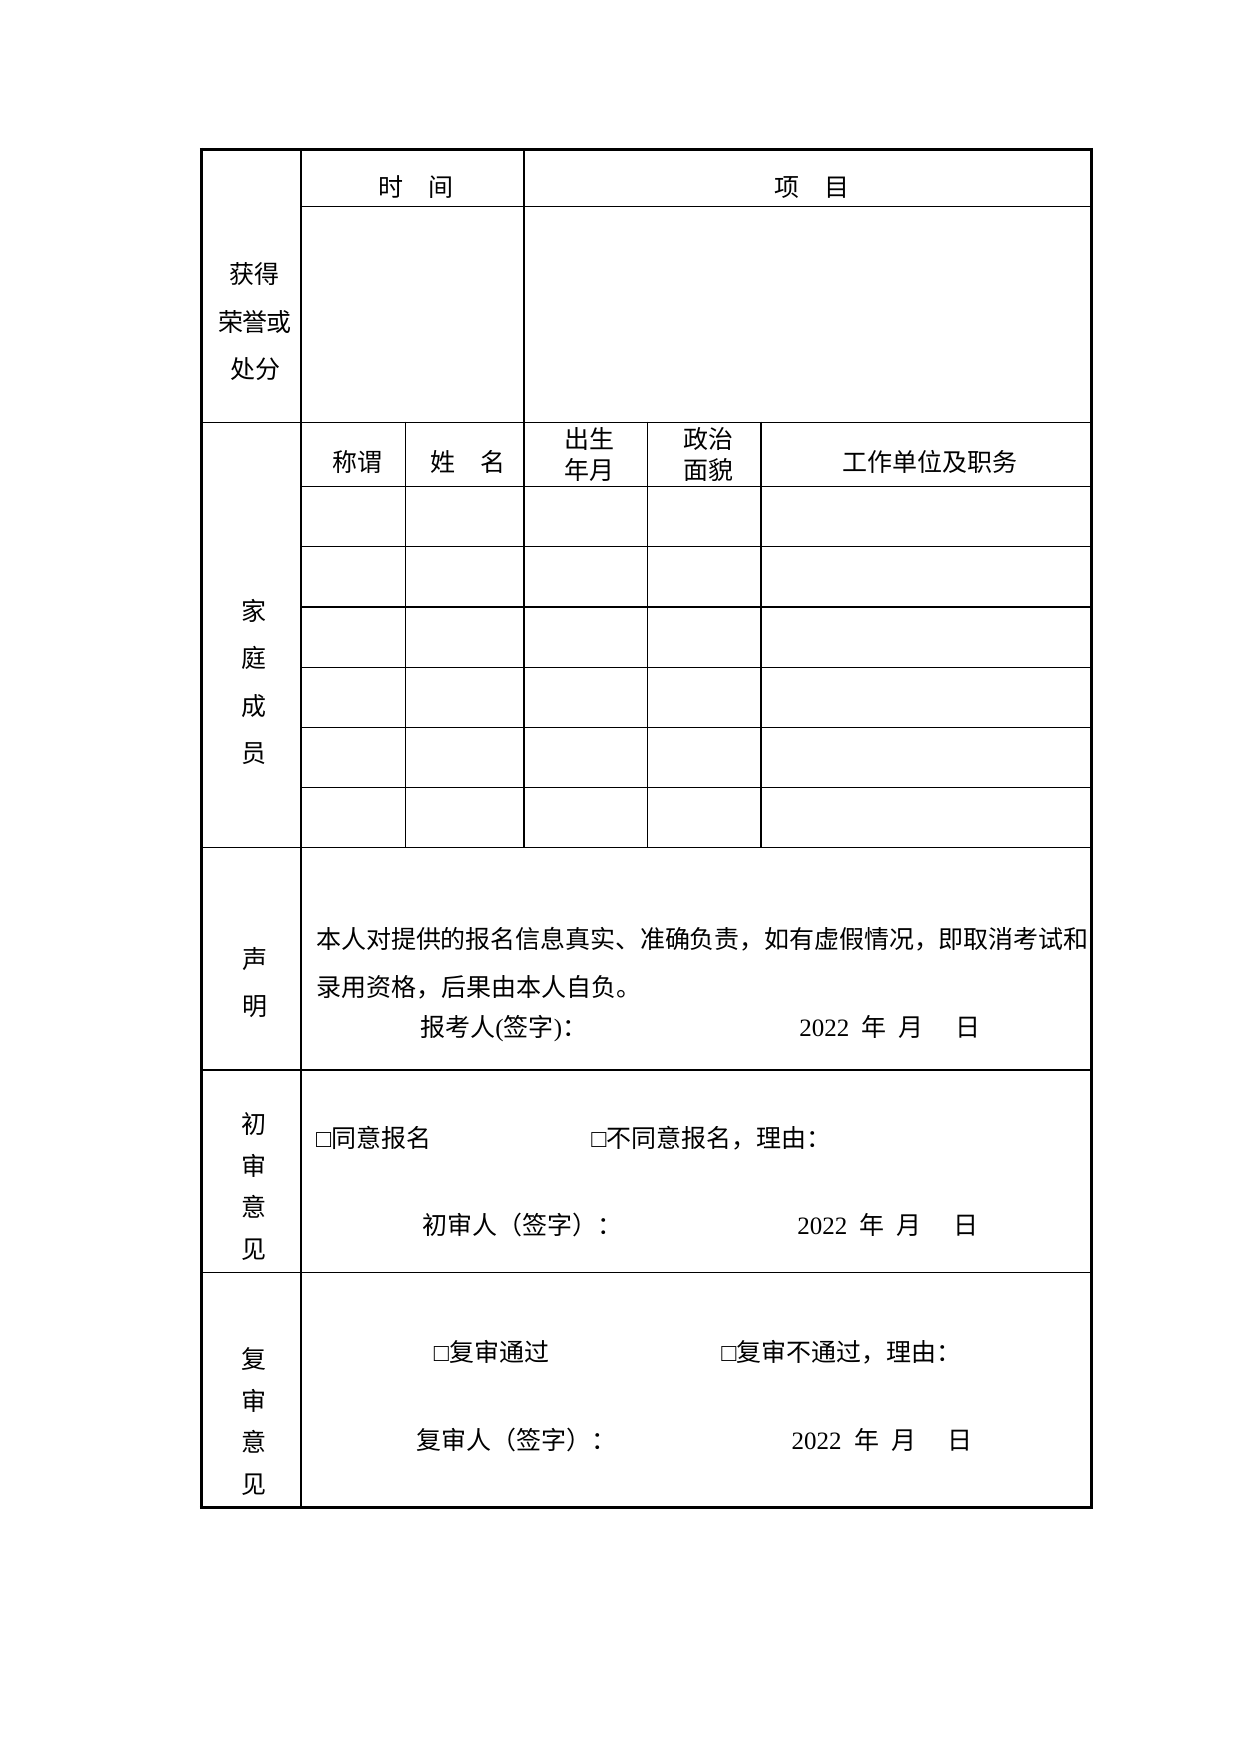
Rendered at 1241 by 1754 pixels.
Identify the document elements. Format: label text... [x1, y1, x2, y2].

table_cell [302, 728, 405, 787]
table_cell [762, 547, 1090, 606]
table_cell [525, 608, 647, 666]
table_cell [302, 668, 405, 727]
table_cell [525, 788, 647, 847]
table_cell 声明 [203, 848, 300, 1069]
table_cell [525, 728, 647, 787]
table_cell 出生年月 [525, 423, 647, 486]
table_cell [762, 788, 1090, 847]
table_cell [406, 487, 523, 546]
table_cell [302, 788, 405, 847]
table_cell 称谓 [302, 423, 405, 486]
table_cell [762, 487, 1090, 546]
table_cell [406, 668, 523, 727]
table_cell [648, 728, 760, 787]
table_cell 家庭成员 [203, 423, 300, 847]
table_cell □复审通过 □复审不通过，理由： 复审人（签字）： 2022 年 月 日 [302, 1273, 1090, 1506]
table_cell 政治面貌 [648, 423, 760, 486]
table_cell 初审意见 [203, 1071, 300, 1272]
table_cell [648, 547, 760, 606]
table_cell 复审意见 [203, 1273, 300, 1506]
table_cell [302, 547, 405, 606]
table_cell [406, 608, 523, 666]
table_cell □同意报名 □不同意报名，理由： 初审人（签字）： 2022 年 月 日 [302, 1071, 1090, 1272]
table_header 获得 荣誉或处分 [203, 151, 300, 422]
table_header 项 目 [525, 151, 1090, 206]
table_cell [648, 487, 760, 546]
table_cell [525, 207, 1090, 422]
table_cell [406, 728, 523, 787]
table_cell [648, 788, 760, 847]
table_cell [762, 668, 1090, 727]
table_cell 姓 名 [406, 423, 523, 486]
table_cell [406, 788, 523, 847]
table_cell [648, 608, 760, 666]
table_cell [525, 547, 647, 606]
table_cell [525, 668, 647, 727]
table_header 时 间 [302, 151, 523, 206]
table_cell [762, 608, 1090, 666]
table_cell 工作单位及职务 [762, 423, 1090, 486]
table_cell [648, 668, 760, 727]
table_cell [406, 547, 523, 606]
table_cell [525, 487, 647, 546]
table_cell [302, 608, 405, 666]
table_cell 本人对提供的报名信息真实、准确负责，如有虚假情况，即取消考试和录用资格，后果由本人自负。 报考人(签字)： 2022 年 月 日 [302, 848, 1090, 1069]
table_cell [762, 728, 1090, 787]
table_cell [302, 207, 523, 422]
table_cell [302, 487, 405, 546]
